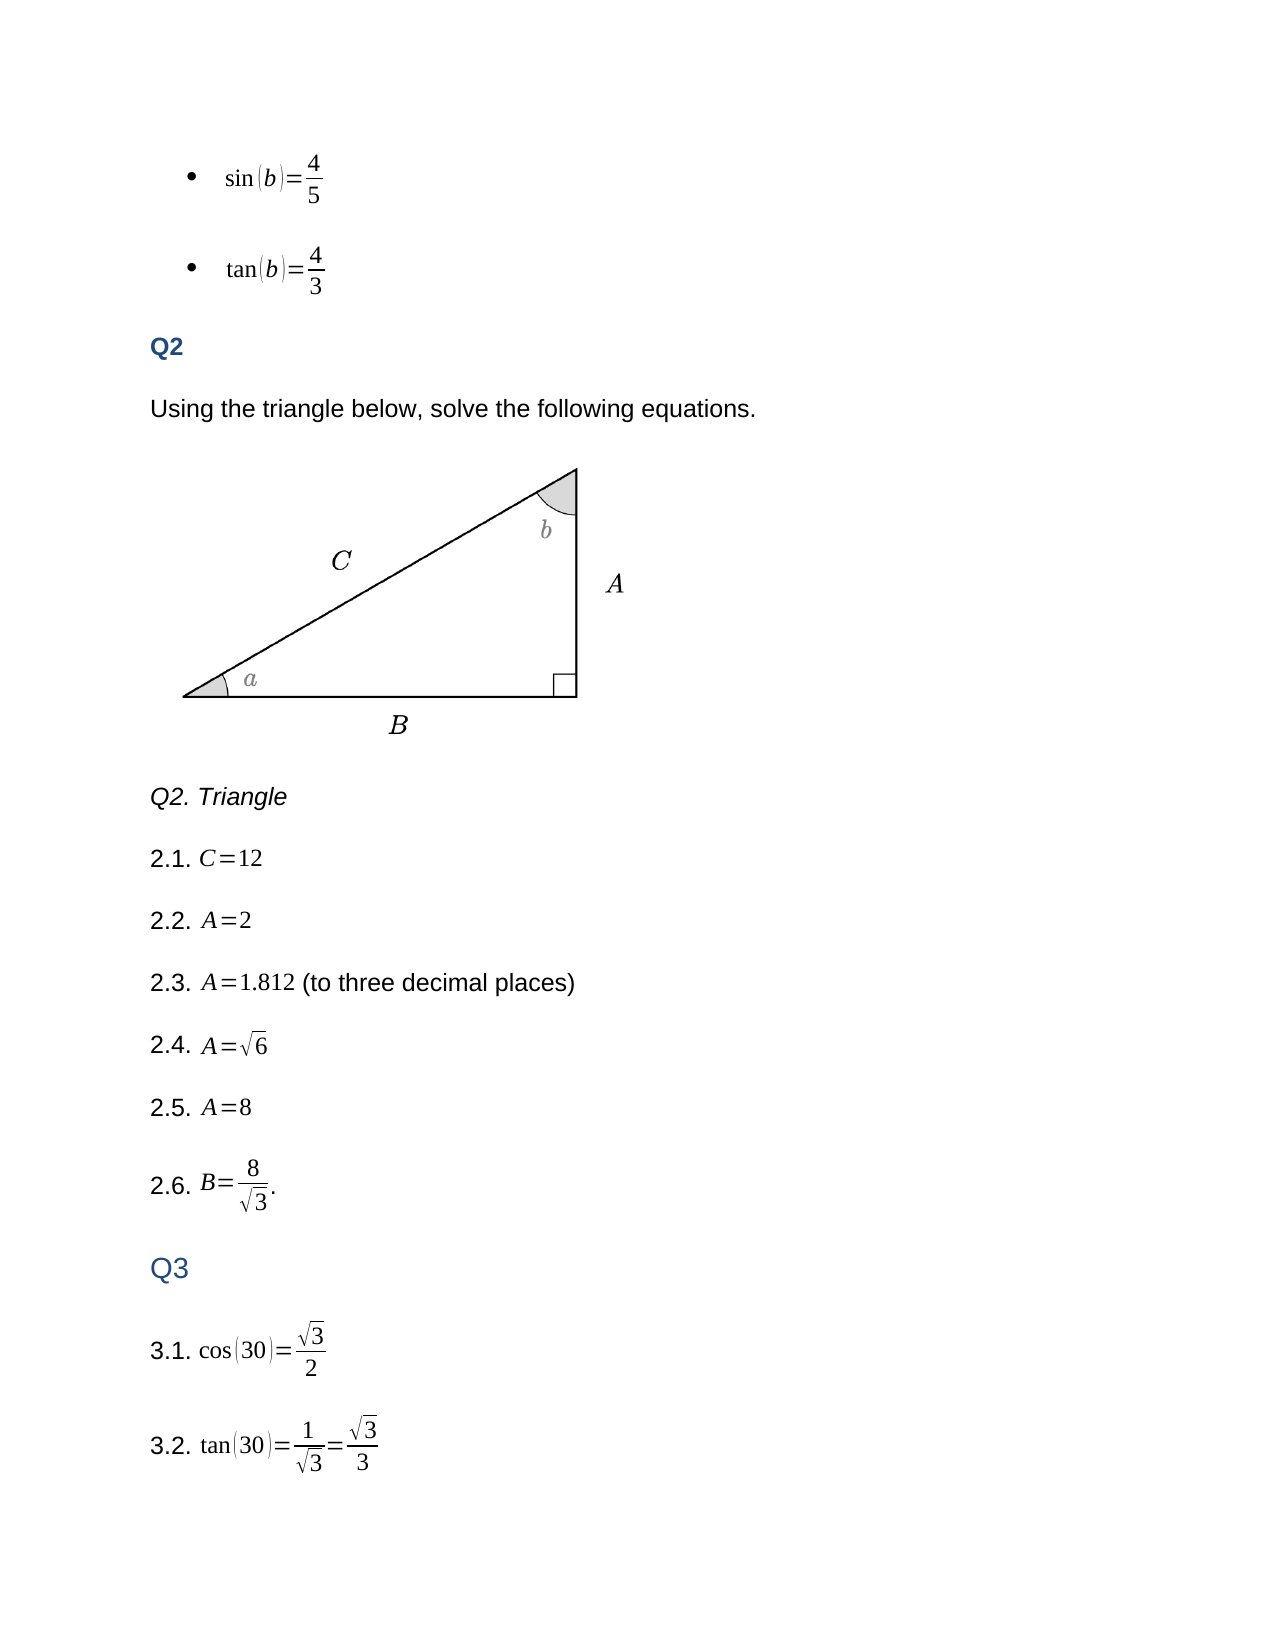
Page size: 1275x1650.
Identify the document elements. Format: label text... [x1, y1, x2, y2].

text Using the triangle below, solve the following equations. [150, 394, 1125, 423]
text 2.3. (to three decimal places) [150, 968, 1125, 997]
text Q2. Triangle [150, 782, 1125, 811]
text 2.1. [150, 844, 1125, 873]
subtitle Q3 [150, 1251, 1125, 1284]
text 3.2. [150, 1414, 1125, 1477]
text 3.1. [150, 1320, 1125, 1381]
text 2.4. [150, 1030, 1125, 1059]
text 2.6. . [150, 1154, 1125, 1216]
picture [168, 456, 638, 747]
subtitle Q2 [150, 332, 1125, 361]
text 2.5. [150, 1093, 1125, 1121]
text 2.2. [150, 906, 1125, 935]
